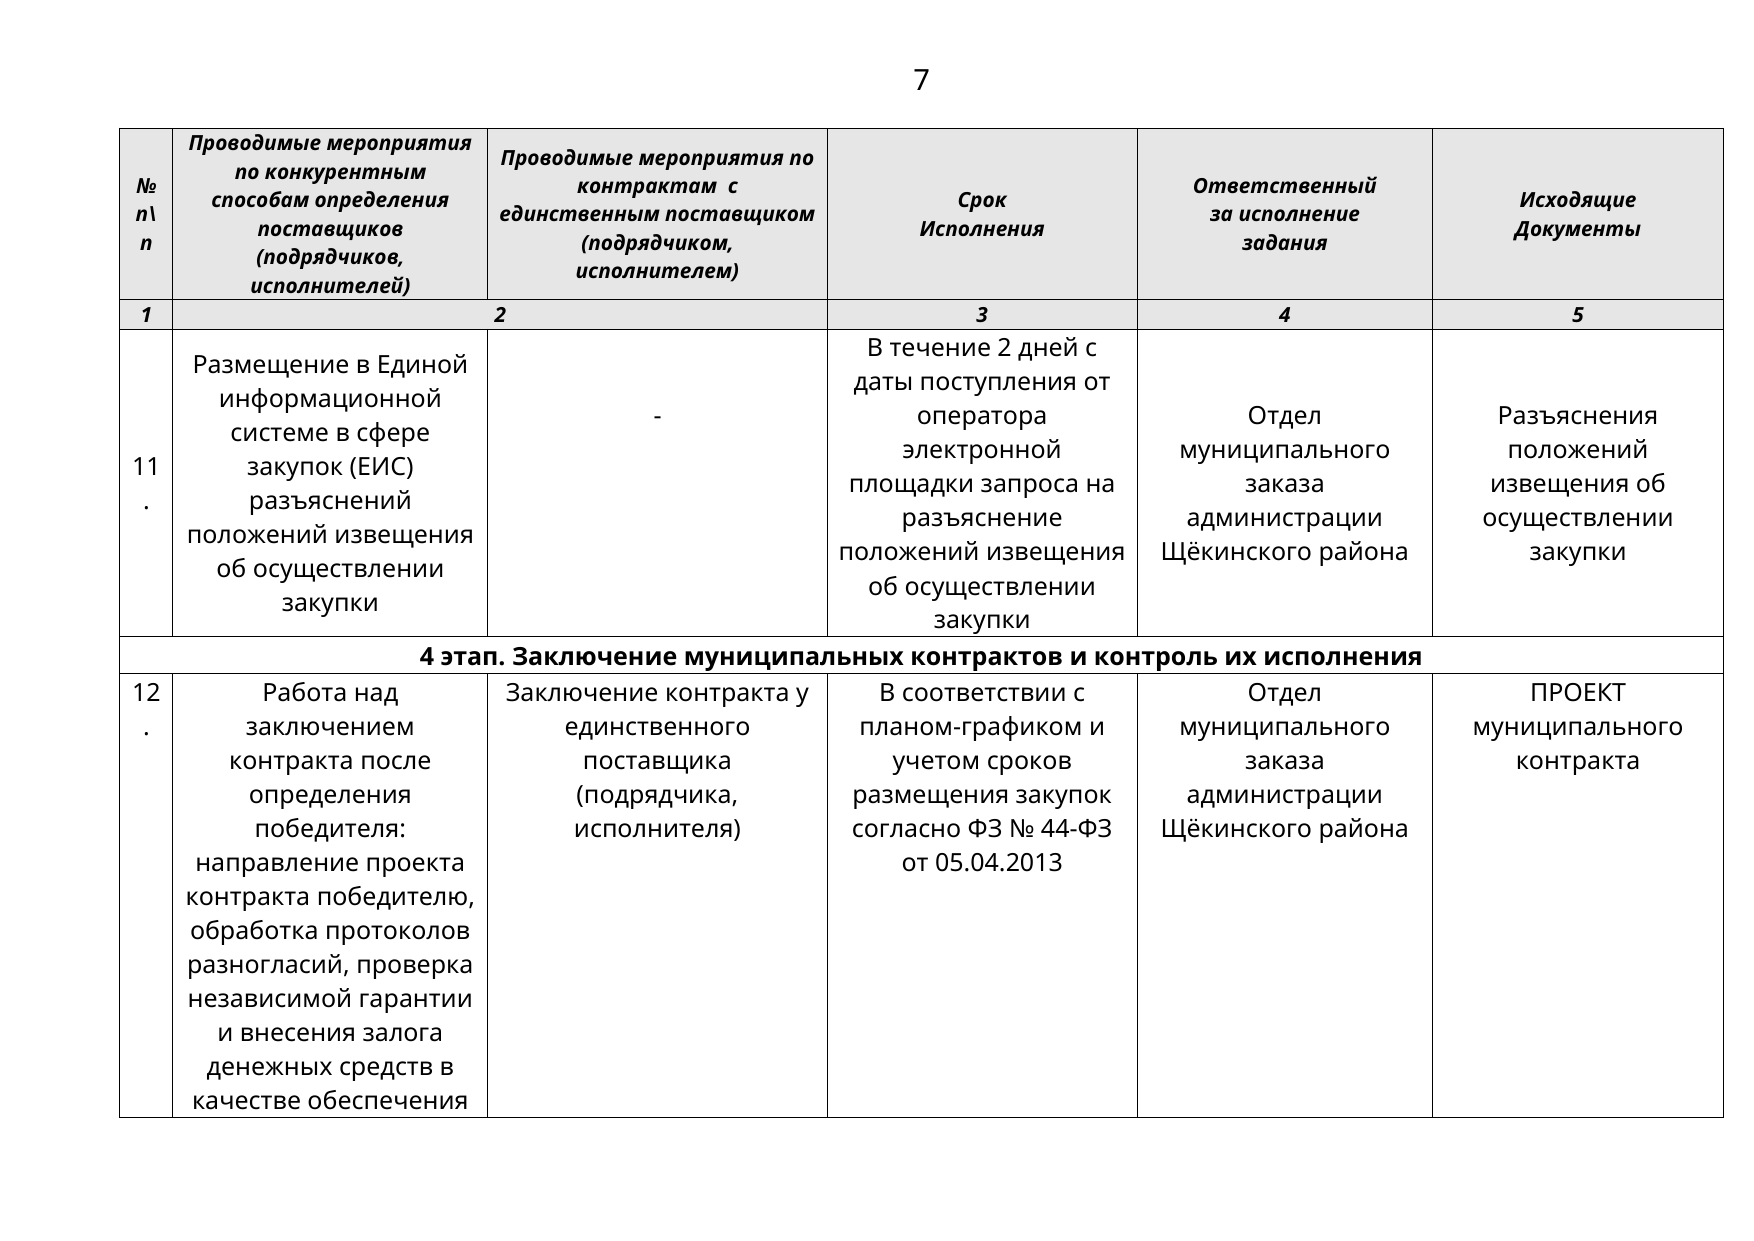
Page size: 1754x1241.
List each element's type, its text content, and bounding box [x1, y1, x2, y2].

table_header Исходящие Документы [1433, 129, 1723, 299]
table_header Проводимые мероприятия по конкурентным способам определения поставщиков (подрядчиков, исполнителей) [173, 129, 487, 299]
table_cell Размещение в Единой информационной системе в сфере закупок (ЕИС) разъяснений положений извещения об осуществлении закупки [173, 330, 487, 636]
table_cell 12. [120, 674, 172, 1117]
table_cell 1 [120, 300, 172, 329]
table_cell Заключение контракта у единственного поставщика (подрядчика, исполнителя) [488, 674, 827, 1117]
table_cell 2 [173, 300, 827, 329]
table_cell В течение 2 дней с даты поступления от оператора электронной площадки запроса на разъяснение положений извещения об осуществлении закупки [828, 330, 1137, 636]
table_cell 3 [828, 300, 1137, 329]
table_cell 5 [1433, 300, 1723, 329]
table_header Проводимые мероприятия по контрактам с единственным поставщиком (подрядчиком, исполнителем) [488, 129, 827, 299]
table_header Срок Исполнения [828, 129, 1137, 299]
table_cell ПРОЕКТ муниципального контракта [1433, 674, 1723, 1117]
table_cell В соответствии с планом-графиком и учетом сроков размещения закупок согласно ФЗ № 44-ФЗ от 05.04.2013 [828, 674, 1137, 1117]
table_cell - [488, 330, 827, 636]
table_cell 11. [120, 330, 172, 636]
table_cell Отдел муниципального заказа администрации Щёкинского района [1138, 674, 1432, 1117]
table_header № п\п [120, 129, 172, 299]
table_cell Отдел муниципального заказа администрации Щёкинского района [1138, 330, 1432, 636]
table_cell Разъяснения положений извещения об осуществлении закупки [1433, 330, 1723, 636]
table_cell 4 [1138, 300, 1432, 329]
table_cell 4 этап. Заключение муниципальных контрактов и контроль их исполнения [120, 637, 1723, 673]
table_header Ответственный за исполнение задания [1138, 129, 1432, 299]
